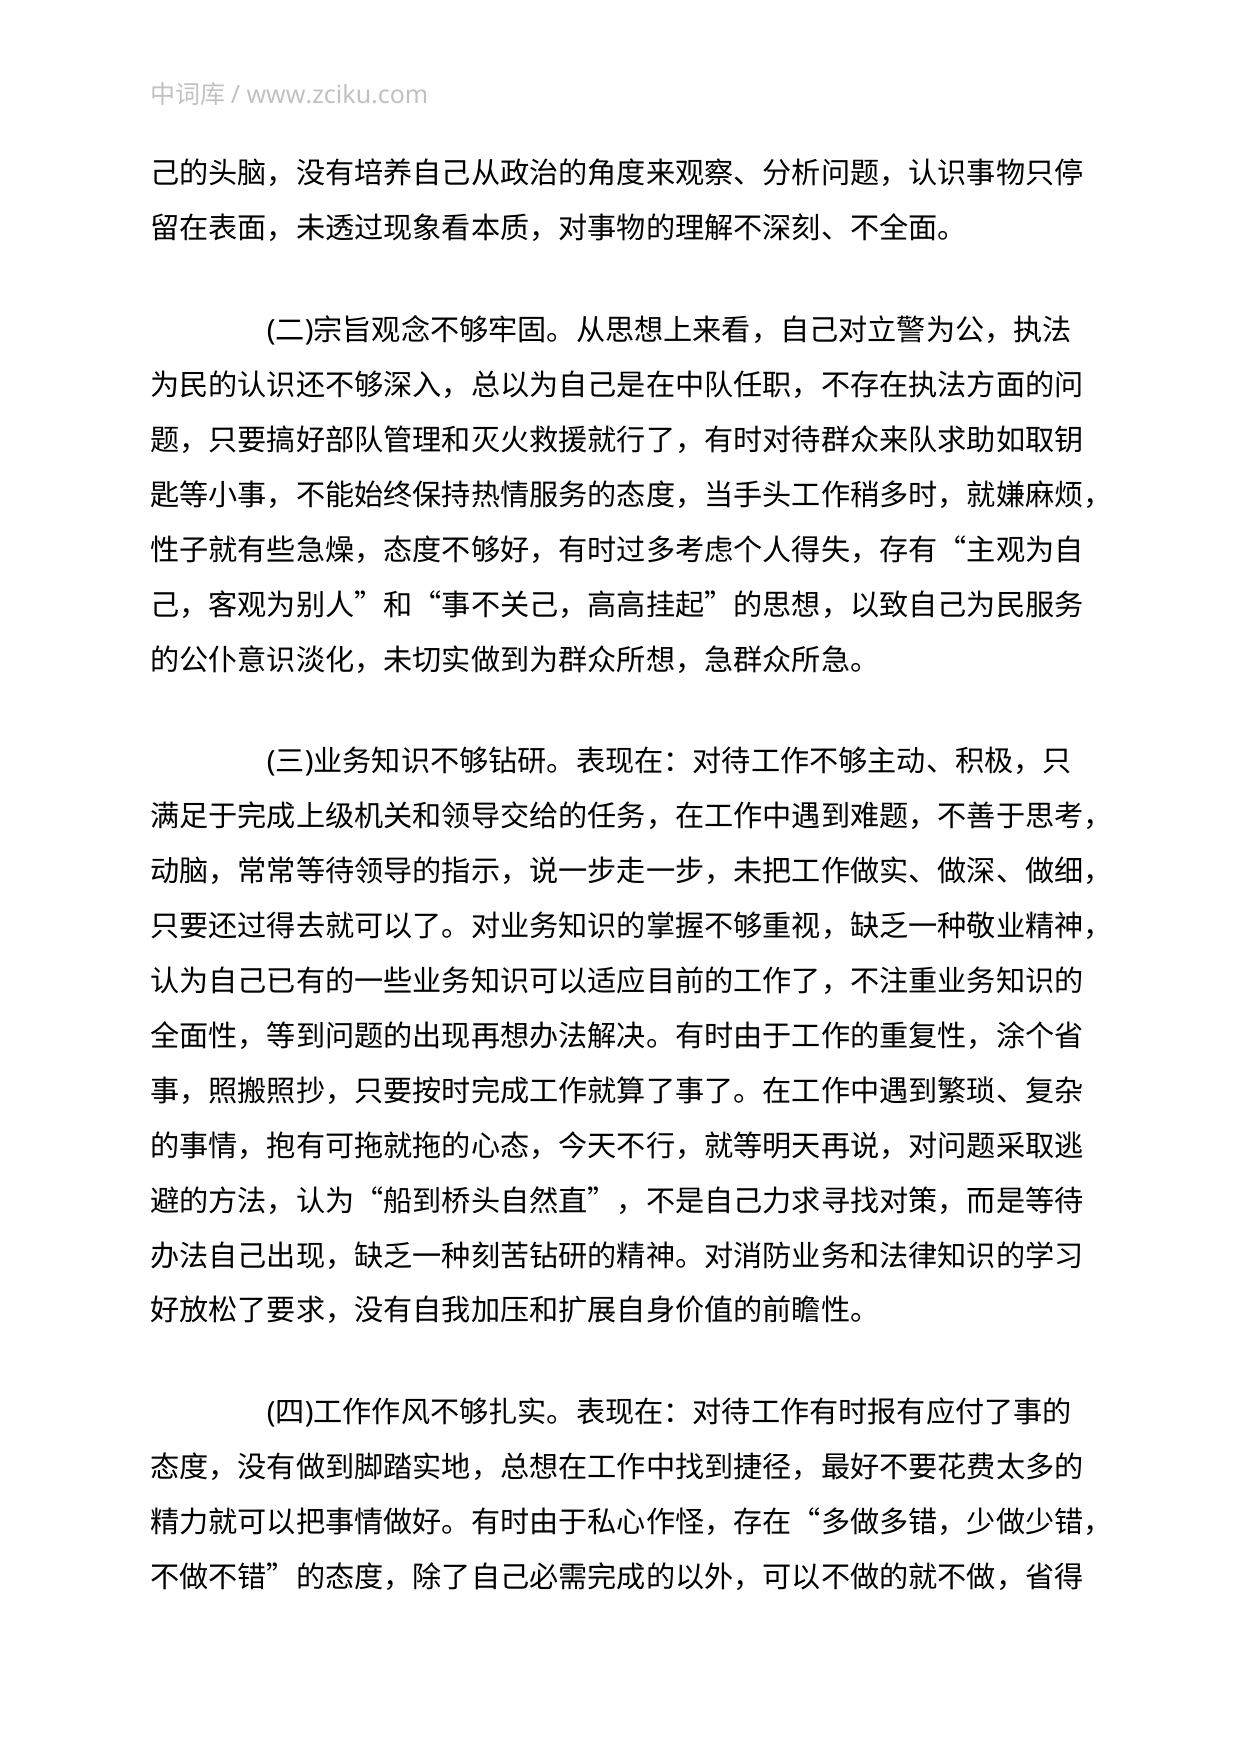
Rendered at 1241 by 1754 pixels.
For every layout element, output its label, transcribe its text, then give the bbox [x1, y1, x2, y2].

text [150, 150, 1090, 247]
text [150, 1389, 1090, 1596]
text (二)宗旨观念不够牢固。从思想上来看，自己对立警为公，执法为民的认识还不够深入，总以为自己是在中队任职，不存在执法方面的问题，只要搞好部队管理和灭火救援就行了，有时对待群众来队求助如取钥匙等小事，不能始终保持热情服务的态度，当手头工作稍多时，就嫌麻烦，性子就有些急燥，态度不够好，有时过多考虑个人得失，存有“主观为自己，客观为别人”和“事不关己，高高挂起”的思想，以致自己为民服务的公仆意识淡化，未切实做到为群众所想，急群众所急。 [150, 307, 1090, 678]
text (三)业务知识不够钻研。表现在：对待工作不够主动、积极，只满足于完成上级机关和领导交给的任务，在工作中遇到难题，不善于思考，动脑，常常等待领导的指示，说一步走一步，未把工作做实、做深、做细，只要还过得去就可以了。对业务知识的掌握不够重视，缺乏一种敬业精神，认为自己已有的一些业务知识可以适应目前的工作了，不注重业务知识的全面性，等到问题的出现再想办法解决。有时由于工作的重复性，涂个省事，照搬照抄，只要按时完成工作就算了事了。在工作中遇到繁琐、复杂的事情，抱有可拖就拖的心态，今天不行，就等明天再说，对问题采取逃避的方法，认为“船到桥头自然直”，不是自己力求寻找对策，而是等待办法自己出现，缺乏一种刻苦钻研的精神。对消防业务和法律知识的学习好放松了要求，没有自我加压和扩展自身价值的前瞻性。 [150, 738, 1090, 1329]
